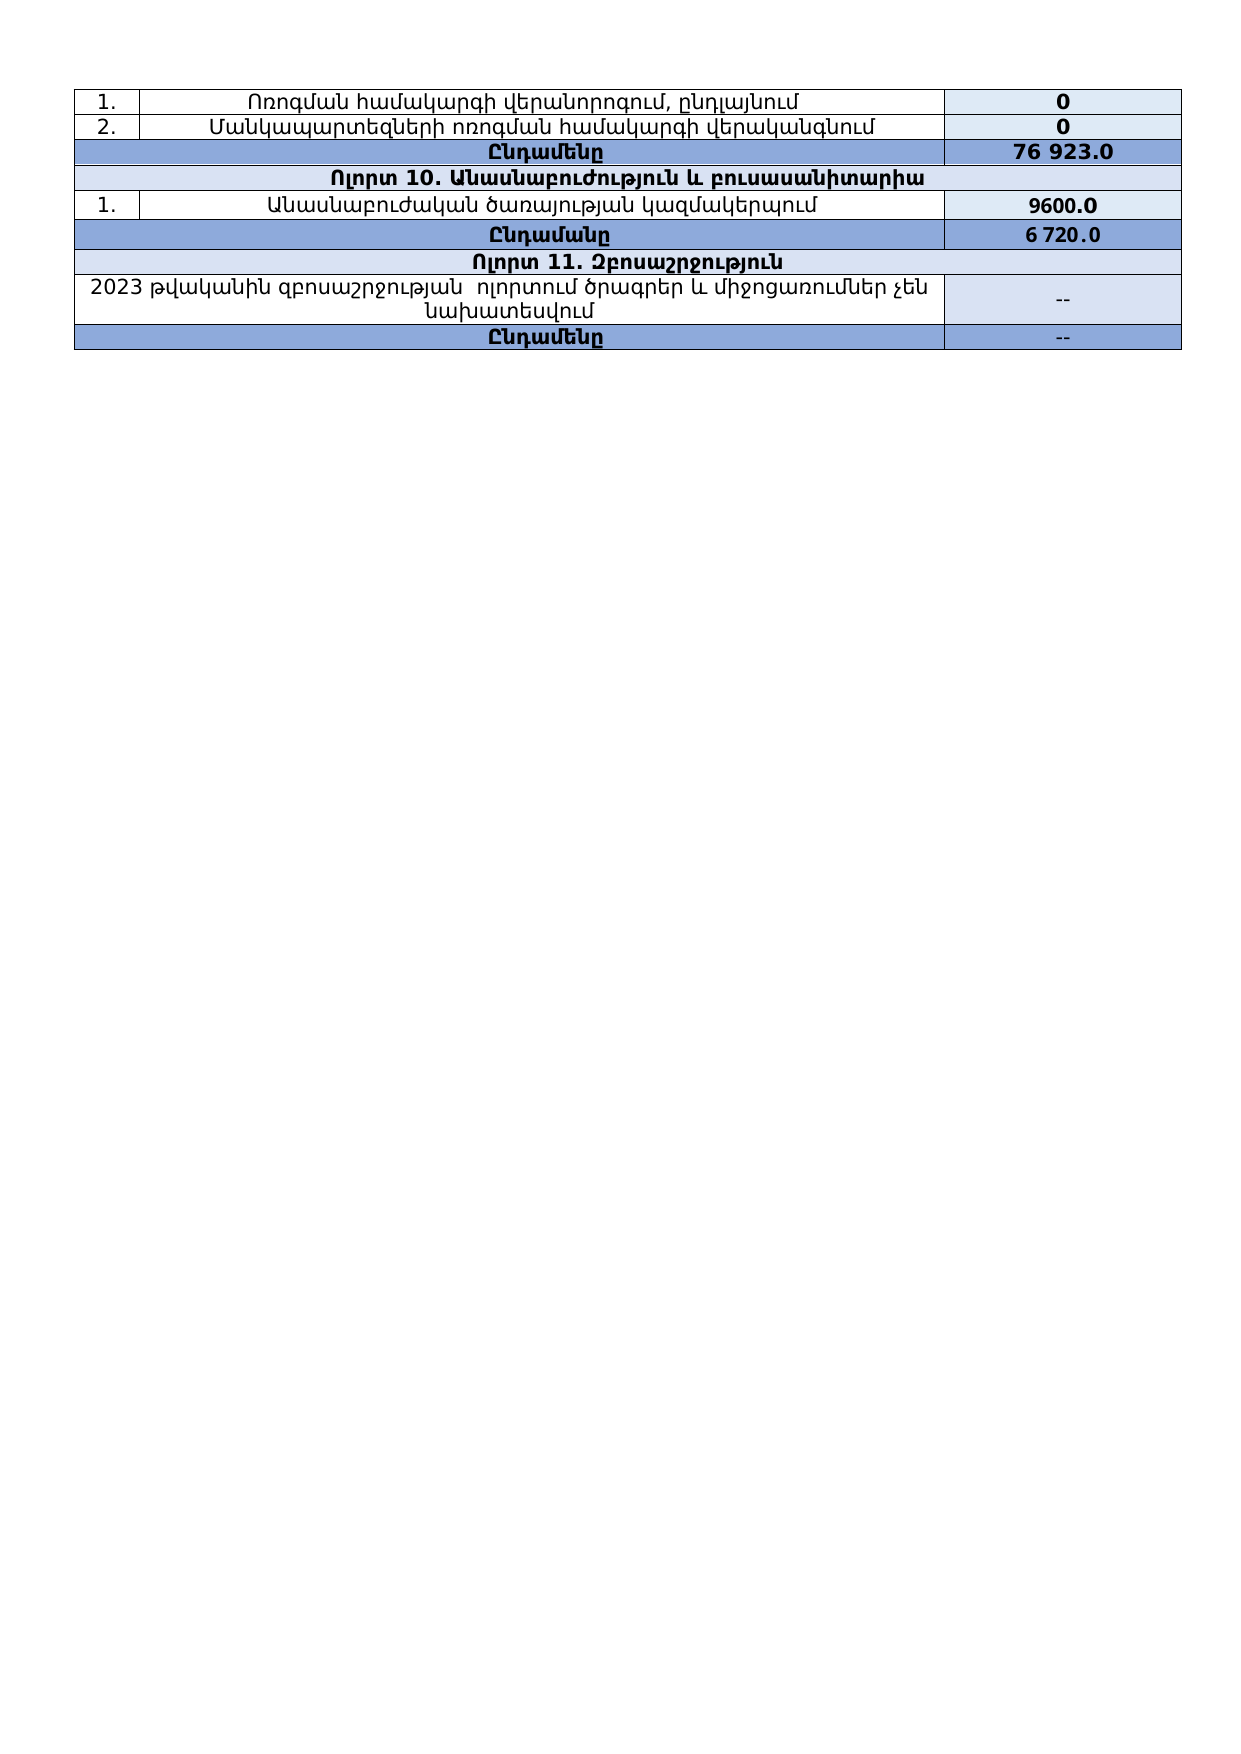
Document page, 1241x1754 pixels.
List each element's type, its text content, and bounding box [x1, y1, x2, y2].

table_cell Ոռոգման համակարգի վերանորոգում, ընդլայնում [140, 90, 944, 114]
table_cell 6 720․0 [945, 220, 1181, 249]
table_cell -- [945, 275, 1181, 324]
table_cell Ընդամենը [75, 140, 944, 164]
table_cell 76 923․0 [945, 140, 1181, 164]
table_cell 2023 թվականին զբոսաշրջության ոլորտում ծրագրեր և միջոցառումներ չեն նախատեսվում [75, 275, 944, 324]
table_cell 2. [75, 115, 139, 139]
table_cell 0 [945, 90, 1181, 114]
table_cell Ոլորտ 11. Զբոսաշրջություն [75, 250, 1181, 274]
table_cell Ոլորտ 10. Անասնաբուժություն և բուսասանիտարիա [75, 166, 1181, 190]
table_cell Ընդամանը [75, 220, 944, 249]
table_cell Անասնաբուժական ծառայության կազմակերպում [140, 191, 944, 219]
table_cell 1. [75, 90, 139, 114]
table_cell Մանկապարտեզների ոռոգման համակարգի վերականգնում [140, 115, 944, 139]
table_cell -- [945, 325, 1181, 349]
table_cell 0 [945, 115, 1181, 139]
table_cell Ընդամենը [75, 325, 944, 349]
table_cell 9600․0 [945, 191, 1181, 219]
table_cell 1. [75, 191, 139, 219]
